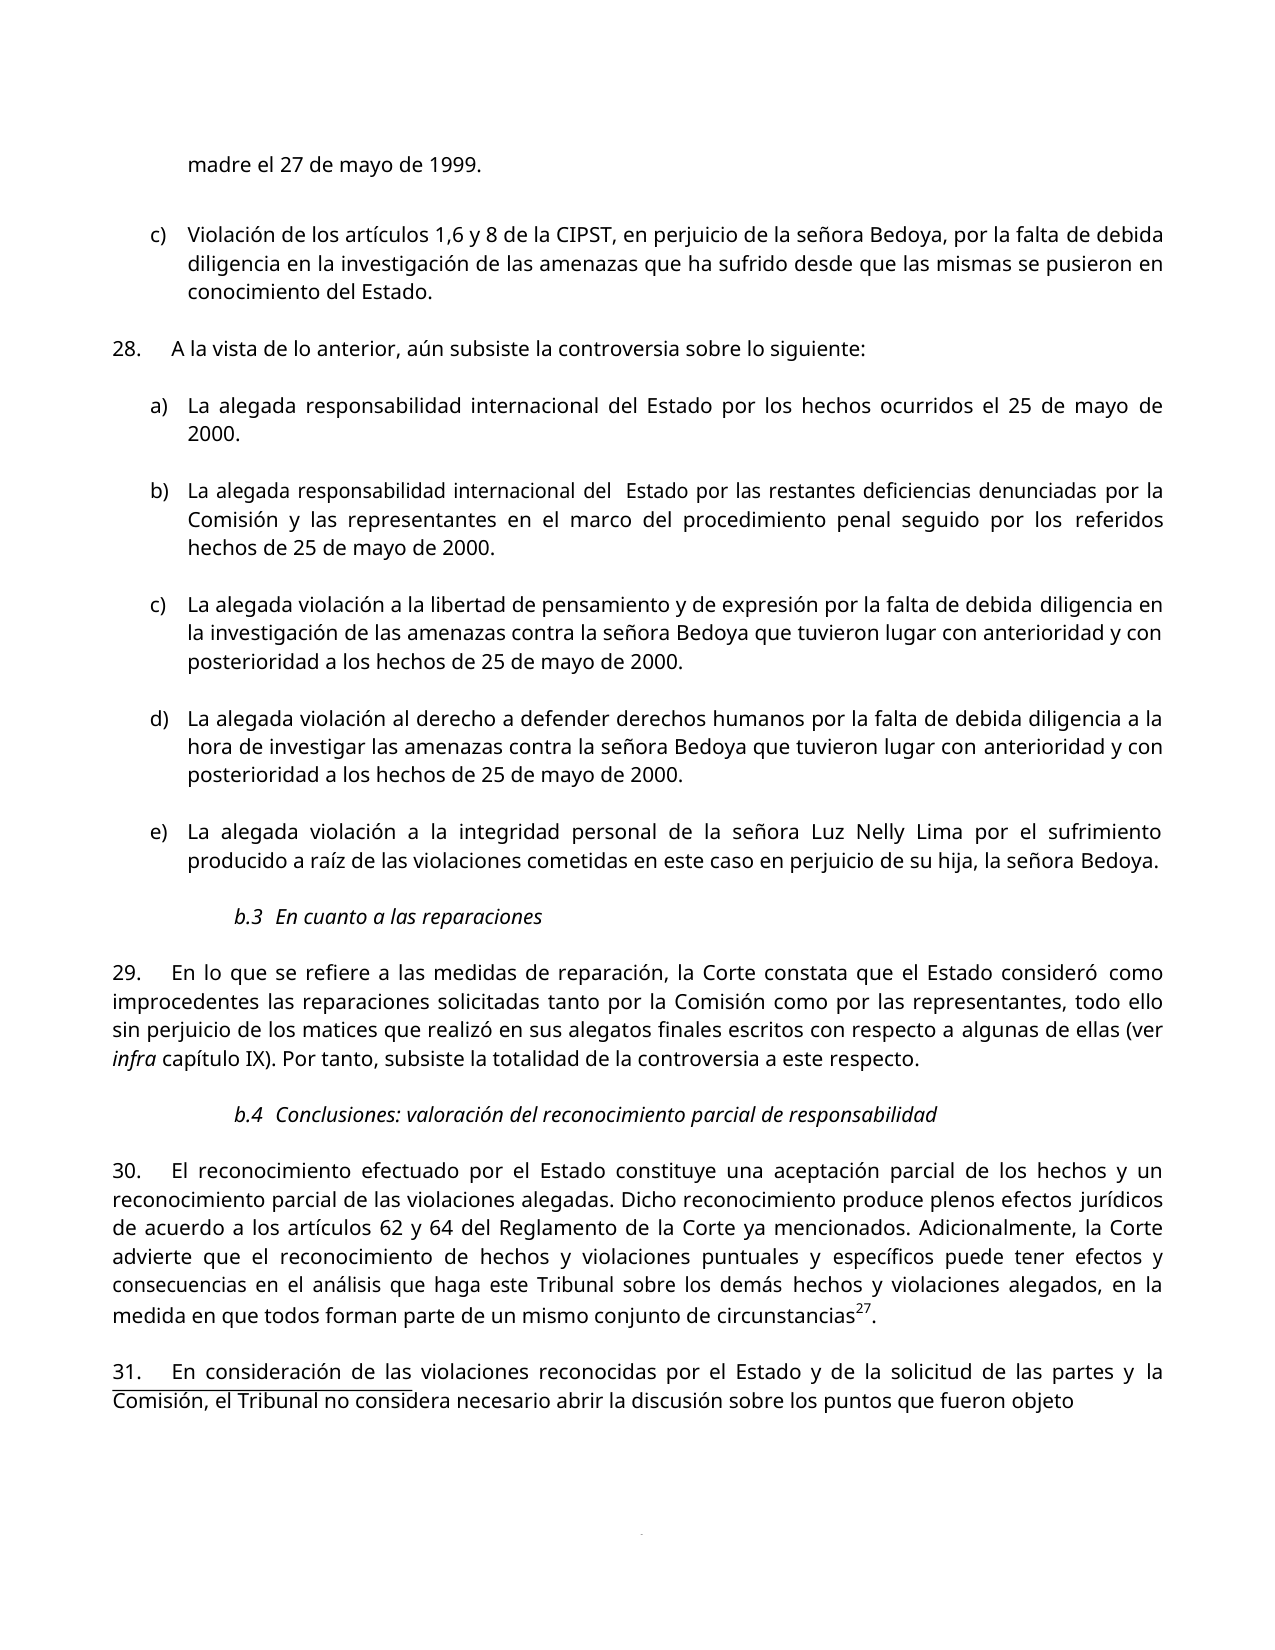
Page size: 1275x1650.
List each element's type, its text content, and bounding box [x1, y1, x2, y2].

list La alegada responsabilidad internacional del Estado por los hechos ocurridos el 25 de mayo de 2000. [150, 391, 1163, 448]
list Violación de los artículos 1,6 y 8 de la CIPST, en perjuicio de la señora Bedoya, por la falta de debida diligencia en la investigación de las amenazas que ha sufrido desde que las mismas se pusieron en conocimiento del Estado. [150, 220, 1163, 306]
list En consideración de las violaciones reconocidas por el Estado y de la solicitud de las partes y la Comisión, el Tribunal no considera necesario abrir la discusión sobre los puntos que fueron objeto [112, 1357, 1163, 1414]
list En lo que se refiere a las medidas de reparación, la Corte constata que el Estado consideró como improcedentes las reparaciones solicitadas tanto por la Comisión como por las representantes, todo ello sin perjuicio de los matices que realizó en sus alegatos finales escritos con respecto a algunas de ellas (ver infra capítulo IX). Por tanto, subsiste la totalidad de la controversia a este respecto. [112, 958, 1163, 1072]
list La alegada violación a la libertad de pensamiento y de expresión por la falta de debida diligencia en la investigación de las amenazas contra la señora Bedoya que tuvieron lugar con anterioridad y con posterioridad a los hechos de 25 de mayo de 2000. [149, 590, 1163, 675]
text madre el 27 de mayo de 1999. [187, 150, 1183, 178]
list La alegada violación a la integridad personal de la señora Luz Nelly Lima por el sufrimiento producido a raíz de las violaciones cometidas en este caso en perjuicio de su hija, la señora Bedoya. [149, 817, 1163, 874]
list La alegada responsabilidad internacional del Estado por las restantes deficiencias denunciadas por la Comisión y las representantes en el marco del procedimiento penal seguido por los referidos hechos de 25 de mayo de 2000. [150, 476, 1163, 562]
list La alegada violación al derecho a defender derechos humanos por la falta de debida diligencia a la hora de investigar las amenazas contra la señora Bedoya que tuvieron lugar con anterioridad y con posterioridad a los hechos de 25 de mayo de 2000. [149, 704, 1163, 789]
list Conclusiones: valoración del reconocimiento parcial de responsabilidad [234, 1100, 1183, 1129]
list El reconocimiento efectuado por el Estado constituye una aceptación parcial de los hechos y un reconocimiento parcial de las violaciones alegadas. Dicho reconocimiento produce plenos efectos jurídicos de acuerdo a los artículos 62 y 64 del Reglamento de la Corte ya mencionados. Adicionalmente, la Corte advierte que el reconocimiento de hechos y violaciones puntuales y específicos puede tener efectos y consecuencias en el análisis que haga este Tribunal sobre los demás hechos y violaciones alegados, en la medida en que todos forman parte de un mismo conjunto de circunstancias27. [112, 1157, 1163, 1329]
list En cuanto a las reparaciones [234, 902, 1183, 931]
list A la vista de lo anterior, aún subsiste la controversia sobre lo siguiente: [112, 334, 1183, 362]
